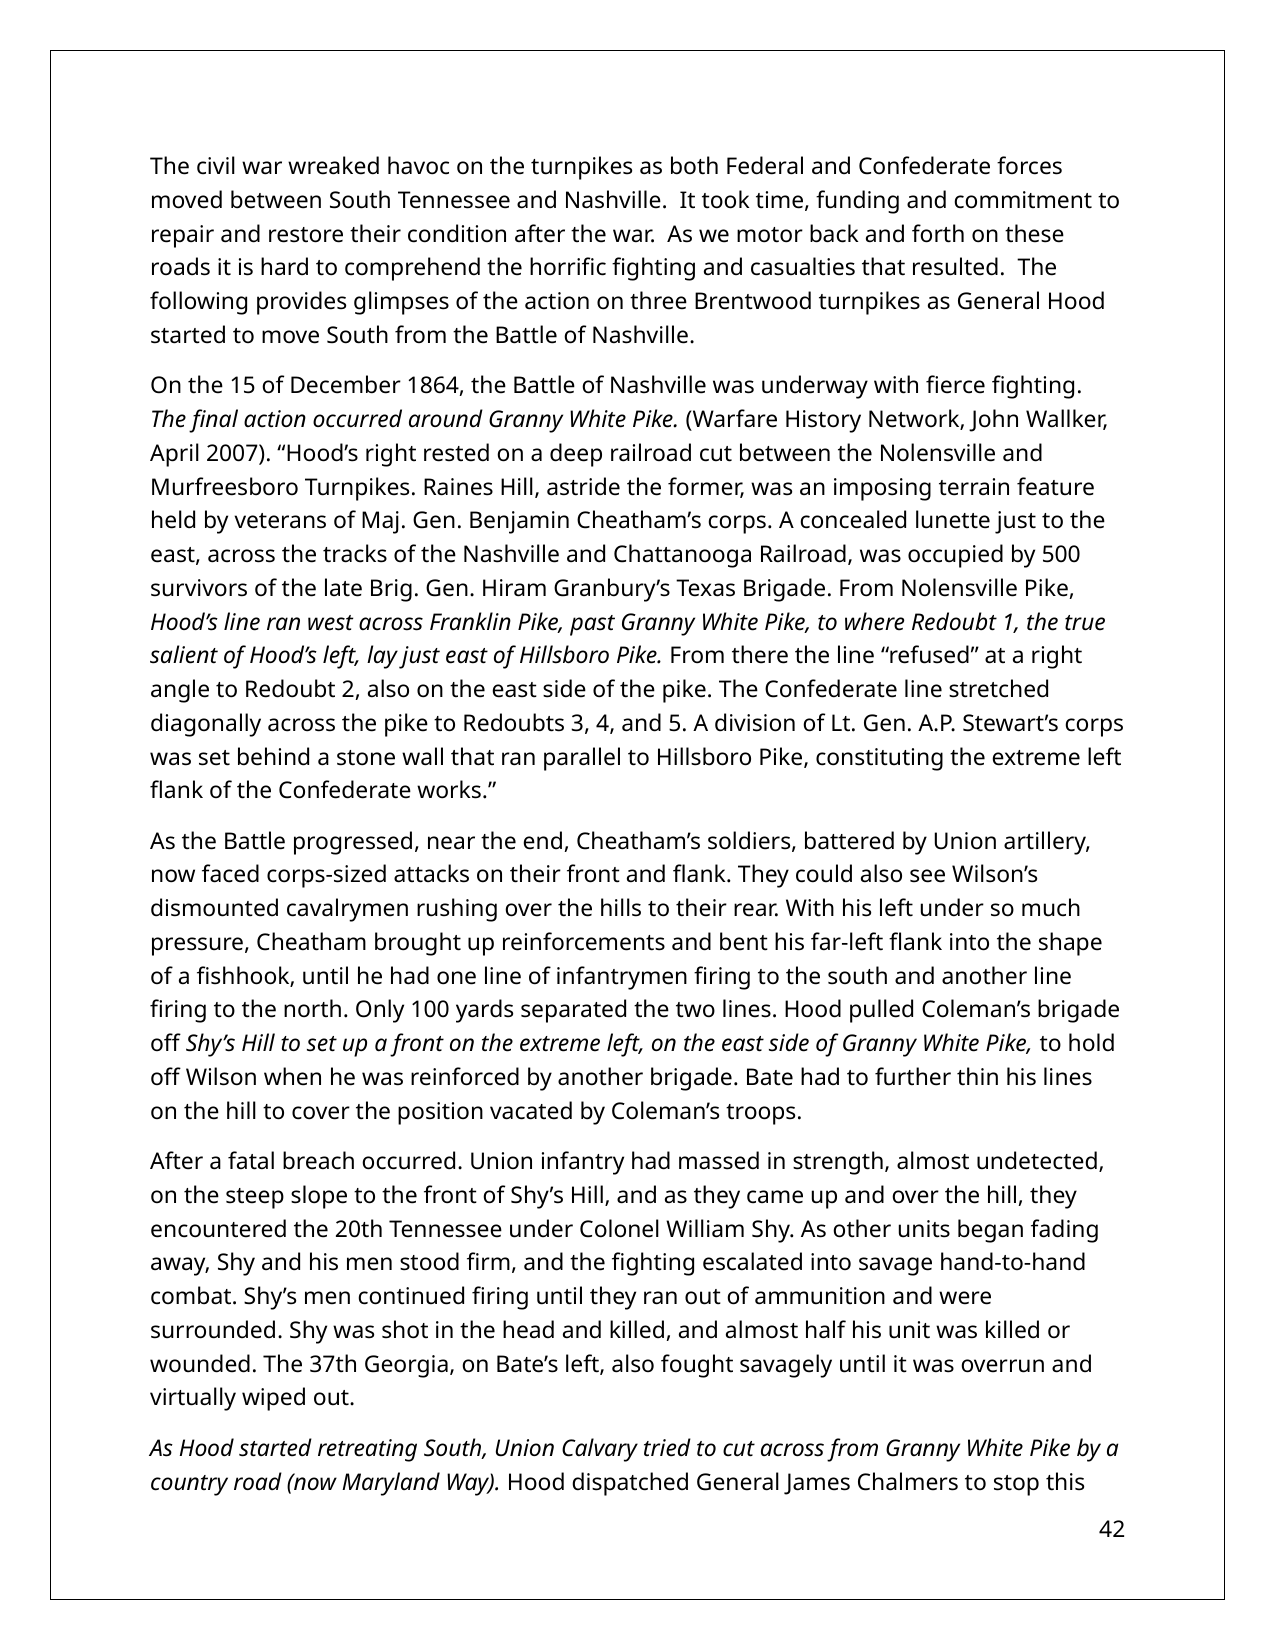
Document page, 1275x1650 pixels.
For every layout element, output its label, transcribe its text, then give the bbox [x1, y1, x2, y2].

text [150, 1432, 1125, 1497]
text After a fatal breach occurred. Union infantry had massed in strength, almost undetected, on the steep slope to the front of Shy’s Hill, and as they came up and over the hill, they encountered the 20th Tennessee under Colonel William Shy. As other units began fading away, Shy and his men stood firm, and the fighting escalated into savage hand-to-hand combat. Shy’s men continued firing until they ran out of ammunition and were surrounded. Shy was shot in the head and killed, and almost half his unit was killed or wounded. The 37th Georgia, on Bate’s left, also fought savagely until it was overrun and virtually wiped out. [150, 1145, 1125, 1412]
text The civil war wreaked havoc on the turnpikes as both Federal and Confederate forces moved between South Tennessee and Nashville. It took time, funding and commitment to repair and restore their condition after the war. As we motor back and forth on these roads it is hard to comprehend the horrific fighting and casualties that resulted. The following provides glimpses of the action on three Brentwood turnpikes as General Hood started to move South from the Battle of Nashville. [150, 150, 1125, 350]
text On the 15 of December 1864, the Battle of Nashville was underway with fierce fighting. The final action occurred around Granny White Pike. (Warfare History Network, John Wallker, April 2007). “Hood’s right rested on a deep railroad cut between the Nolensville and Murfreesboro Turnpikes. Raines Hill, astride the former, was an imposing terrain feature held by veterans of Maj. Gen. Benjamin Cheatham’s corps. A concealed lunette just to the east, across the tracks of the Nashville and Chattanooga Railroad, was occupied by 500 survivors of the late Brig. Gen. Hiram Granbury’s Texas Brigade. From Nolensville Pike, Hood’s line ran west across Franklin Pike, past Granny White Pike, to where Redoubt 1, the true salient of Hood’s left, lay just east of Hillsboro Pike. From there the line “refused” at a right angle to Redoubt 2, also on the east side of the pike. The Confederate line stretched diagonally across the pike to Redoubts 3, 4, and 5. A division of Lt. Gen. A.P. Stewart’s corps was set behind a stone wall that ran parallel to Hillsboro Pike, constituting the extreme left flank of the Confederate works.” [150, 369, 1125, 805]
text As the Battle progressed, near the end, Cheatham’s soldiers, battered by Union artillery, now faced corps-sized attacks on their front and flank. They could also see Wilson’s dismounted cavalrymen rushing over the hills to their rear. With his left under so much pressure, Cheatham brought up reinforcements and bent his far-left flank into the shape of a fishhook, until he had one line of infantrymen firing to the south and another line firing to the north. Only 100 yards separated the two lines. Hood pulled Coleman’s brigade off Shy’s Hill to set up a front on the extreme left, on the east side of Granny White Pike, to hold off Wilson when he was reinforced by another brigade. Bate had to further thin his lines on the hill to cover the position vacated by Coleman’s troops. [150, 824, 1125, 1126]
